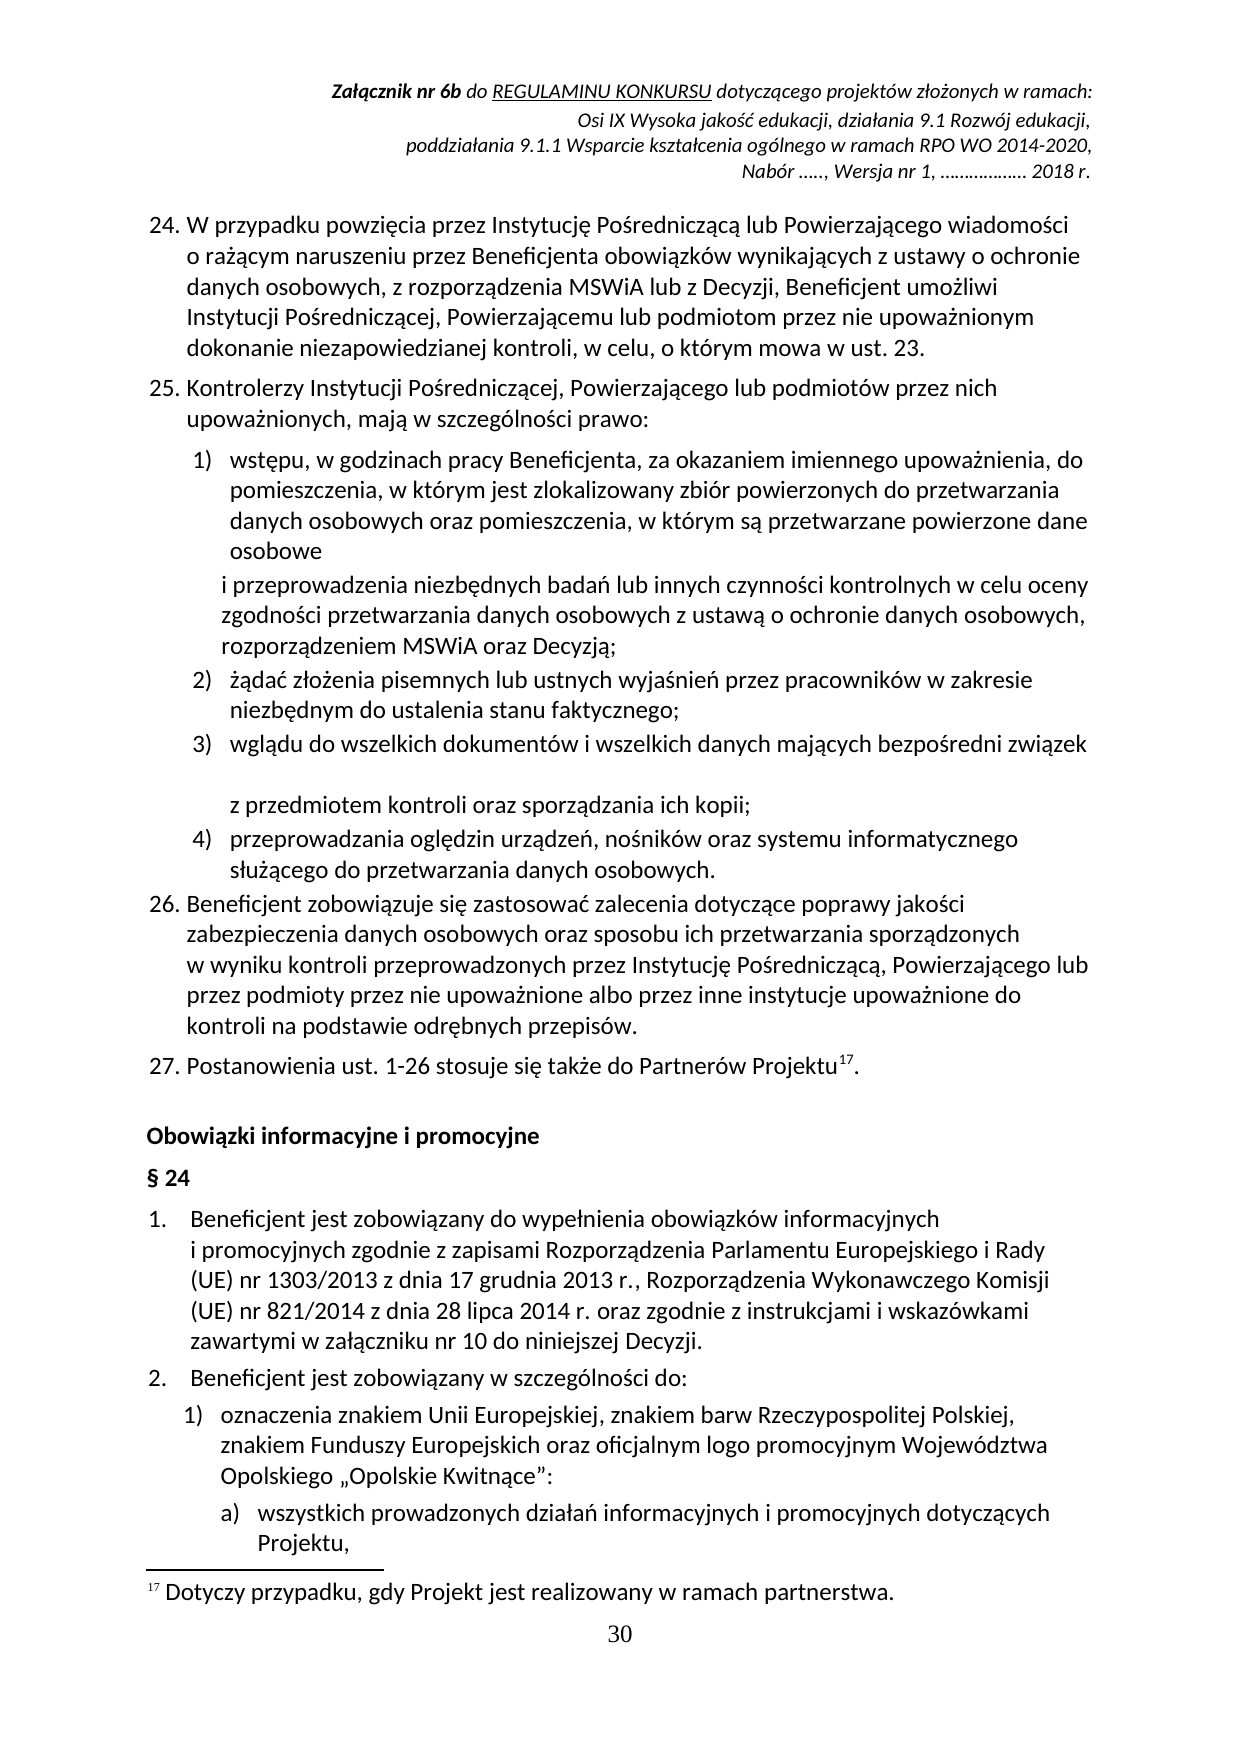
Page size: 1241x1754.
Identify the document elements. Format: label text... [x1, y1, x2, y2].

text i przeprowadzenia niezbędnych badań lub innych czynności kontrolnych w celu oceny zgodności przetwarzania danych osobowych z ustawą o ochronie danych osobowych, rozporządzeniem MSWiA oraz Decyzją; [221, 569, 1093, 661]
list wszystkich prowadzonych działań informacyjnych i promocyjnych dotyczących Projektu, [220, 1497, 1093, 1558]
list Beneficjent jest zobowiązany do wypełnienia obowiązków informacyjnych i promocyjnych zgodnie z zapisami Rozporządzenia Parlamentu Europejskiego i Rady (UE) nr 1303/2013 z dnia 17 grudnia 2013 r., Rozporządzenia Wykonawczego Komisji (UE) nr 821/2014 z dnia 28 lipca 2014 r. oraz zgodnie z instrukcjami i wskazówkami zawartymi w załączniku nr 10 do niniejszej Decyzji. [148, 1203, 1093, 1356]
list Beneficjent jest zobowiązany w szczególności do: [148, 1362, 1093, 1393]
list żądać złożenia pisemnych lub ustnych wyjaśnień przez pracowników w zakresie niezbędnym do ustalenia stanu faktycznego; [192, 664, 1093, 725]
list wglądu do wszelkich dokumentów i wszelkich danych mających bezpośredni związek z przedmiotem kontroli oraz sporządzania ich kopii; [192, 728, 1093, 820]
text § 24 [146, 1162, 1095, 1192]
list wstępu, w godzinach pracy Beneficjenta, za okazaniem imiennego upoważnienia, do pomieszczenia, w którym jest zlokalizowany zbiór powierzonych do przetwarzania danych osobowych oraz pomieszczenia, w którym są przetwarzane powierzone dane osobowe [192, 444, 1093, 566]
list oznaczenia znakiem Unii Europejskiej, znakiem barw Rzeczypospolitej Polskiej, znakiem Funduszy Europejskich oraz oficjalnym logo promocyjnym Województwa Opolskiego „Opolskie Kwitnące”: [183, 1399, 1093, 1491]
text Obowiązki informacyjne i promocyjne [146, 1121, 1095, 1151]
list W przypadku powzięcia przez Instytucję Pośredniczącą lub Powierzającego wiadomości o rażącym naruszeniu przez Beneficjenta obowiązków wynikających z ustawy o ochronie danych osobowych, z rozporządzenia MSWiA lub z Decyzji, Beneficjent umożliwi Instytucji Pośredniczącej, Powierzającemu lub podmiotom przez nie upoważnionym dokonanie niezapowiedzianej kontroli, w celu, o którym mowa w ust. 23. [149, 210, 1093, 362]
list Postanowienia ust. 1-26 stosuje się także do Partnerów Projektu. [149, 1051, 1093, 1081]
list Beneficjent zobowiązuje się zastosować zalecenia dotyczące poprawy jakości zabezpieczenia danych osobowych oraz sposobu ich przetwarzania sporządzonych w wyniku kontroli przeprowadzonych przez Instytucję Pośredniczącą, Powierzającego lub przez podmioty przez nie upoważnione albo przez inne instytucje upoważnione do kontroli na podstawie odrębnych przepisów. [149, 888, 1093, 1040]
list przeprowadzania oględzin urządzeń, nośników oraz systemu informatycznego służącego do przetwarzania danych osobowych. [192, 823, 1093, 884]
list Kontrolerzy Instytucji Pośredniczącej, Powierzającego lub podmiotów przez nich upoważnionych, mają w szczególności prawo: [149, 372, 1093, 433]
